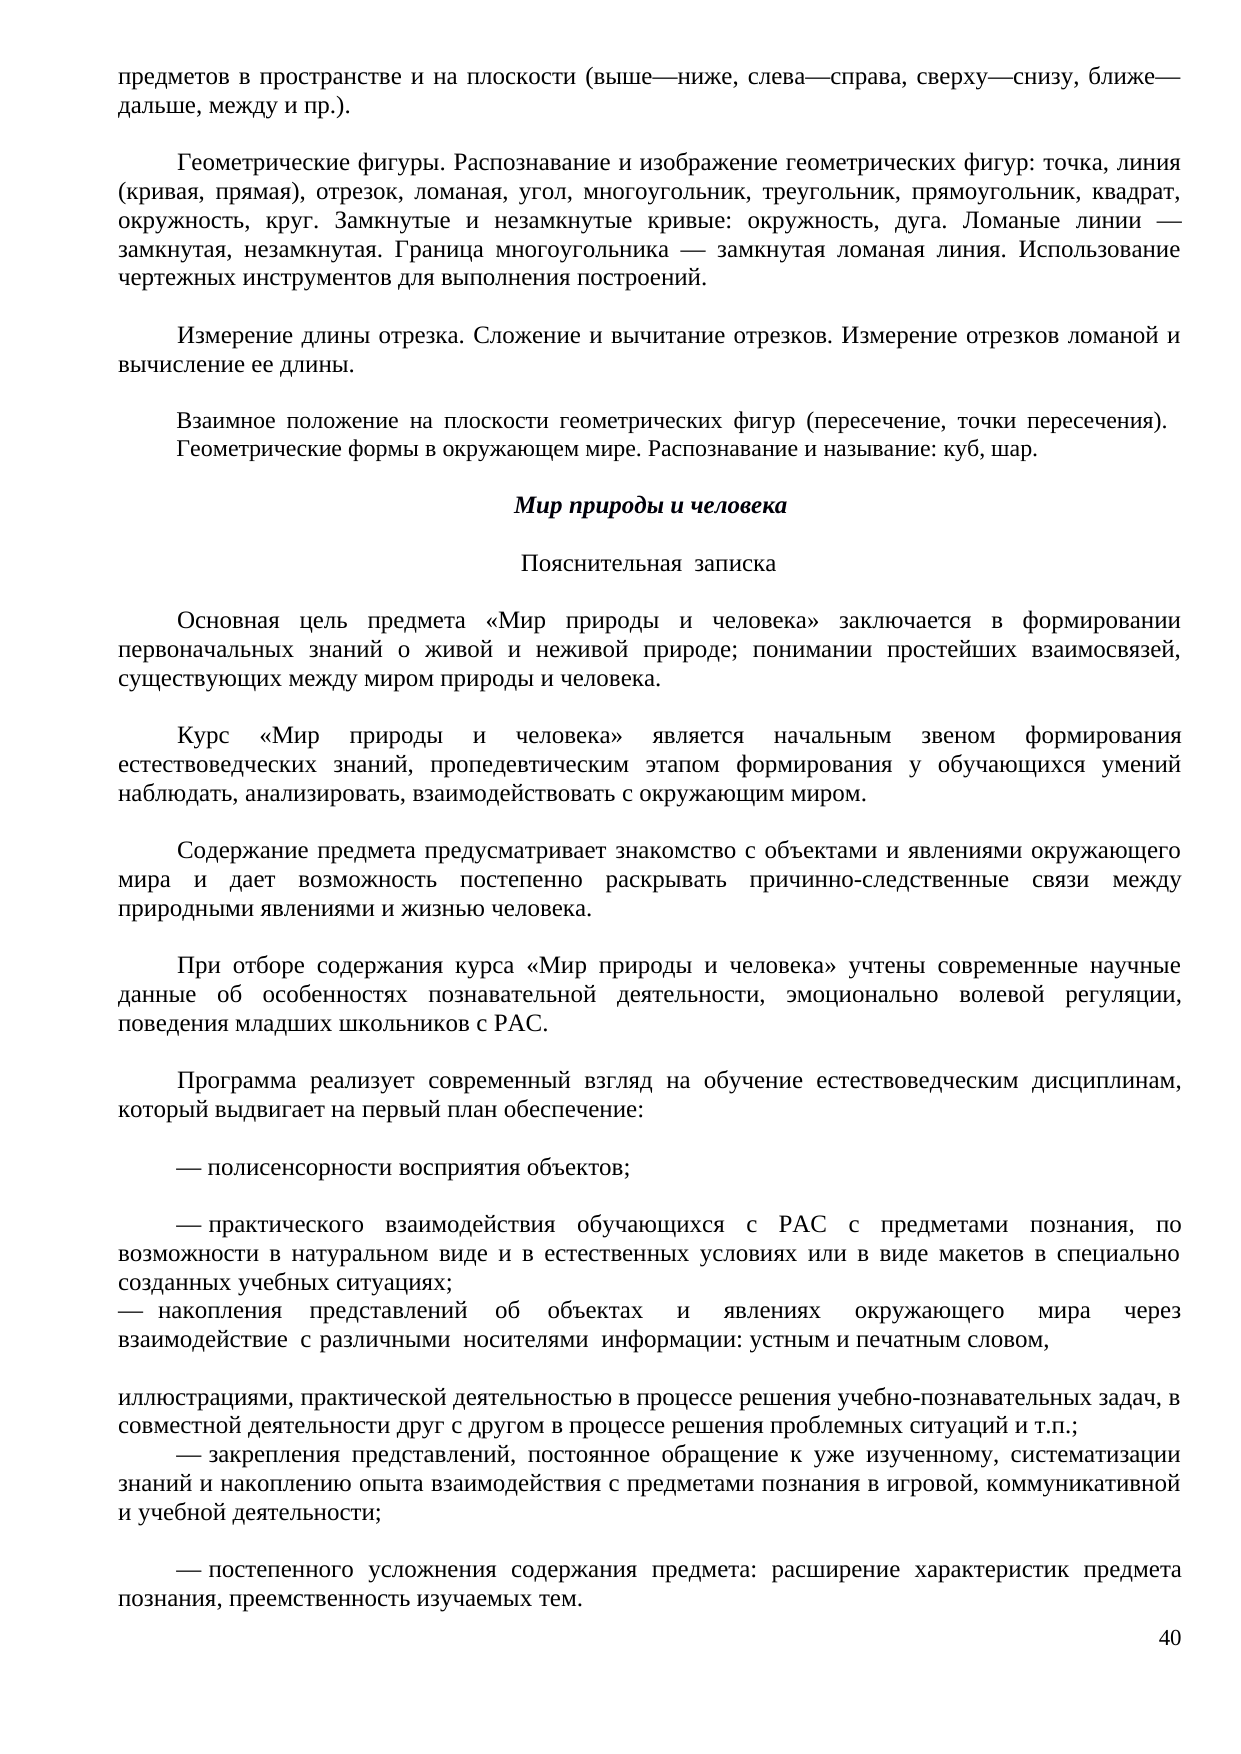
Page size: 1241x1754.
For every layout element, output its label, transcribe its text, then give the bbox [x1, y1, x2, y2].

subtitle Мир природы и человека [203, 491, 1098, 519]
list закрепления представлений, постоянное обращение к уже изученному, систематизации знаний и накоплению опыта взаимодействия с предметами познания в игровой, коммуникативной и учебной деятельности; [118, 1439, 1182, 1525]
text Геометрические фигуры. Распознавание и изображение геометрических фигур: точка, линия (кривая, прямая), отрезок, ломаная, угол, многоугольник, треугольник, прямоугольник, квадрат, окружность, круг. Замкнутые и незамкнутые кривые: окружность, дуга. Ломаные линии — замкнутая, незамкнутая. Граница многоугольника — замкнутая ломаная линия. Использование чертежных инструментов для выполнения построений. [118, 147, 1182, 291]
text Программа реализует современный взгляд на обучение естествоведческим дисциплинам, который выдвигает на первый план обеспечение: [118, 1065, 1182, 1123]
text Взаимное положение на плоскости геометрических фигур (пересечение, точки пересечения). Геометрические формы в окружающем мире. Распознавание и называние: куб, шар. [176, 407, 1215, 462]
text При отборе содержания курса «Мир природы и человека» учтены современные научные данные об особенностях познавательной деятельности, эмоционально волевой регуляции, поведения младших школьников с РАС. [118, 950, 1182, 1036]
text иллюстрациями, практической деятельностью в процессе решения учебно-познавательных задач, в совместной деятельности друг с другом в процессе решения проблемных ситуаций и т.п.; [118, 1382, 1181, 1439]
text Курс «Мир природы и человека» является начальным звеном формирования естествоведческих знаний, пропедевтическим этапом формирования у обучающихся умений наблюдать, анализировать, взаимодействовать с окружающим миром. [118, 720, 1182, 806]
list практического взаимодействия обучающихся с РАС с предметами познания, по возможности в натуральном виде и в естественных условиях или в виде макетов в специально созданных учебных ситуациях; [118, 1209, 1182, 1295]
list полисенсорности восприятия объектов; [176, 1152, 1215, 1180]
text предметов в пространстве и на плоскости (выше—ниже, слева—справа, сверху—снизу, ближе— дальше, между и пр.). [118, 61, 1182, 119]
list накопления представлений об объектах и явлениях окружающего мира через взаимодействие с различными носителями информации: устным и печатным словом, [118, 1295, 1181, 1353]
text Содержание предмета предусматривает знакомство с объектами и явлениями окружающего мира и дает возможность постепенно раскрывать причинно-следственные связи между природными явлениями и жизнью человека. [118, 835, 1182, 921]
text Измерение длины отрезка. Сложение и вычитание отрезков. Измерение отрезков ломаной и вычисление ее длины. [118, 320, 1181, 377]
list постепенного усложнения содержания предмета: расширение характеристик предмета познания, преемственность изучаемых тем. [118, 1554, 1182, 1612]
text Основная цель предмета «Мир природы и человека» заключается в формировании первоначальных знаний о живой и неживой природе; понимании простейших взаимосвязей, существующих между миром природы и человека. [118, 605, 1182, 691]
text Пояснительная записка [203, 548, 1093, 576]
